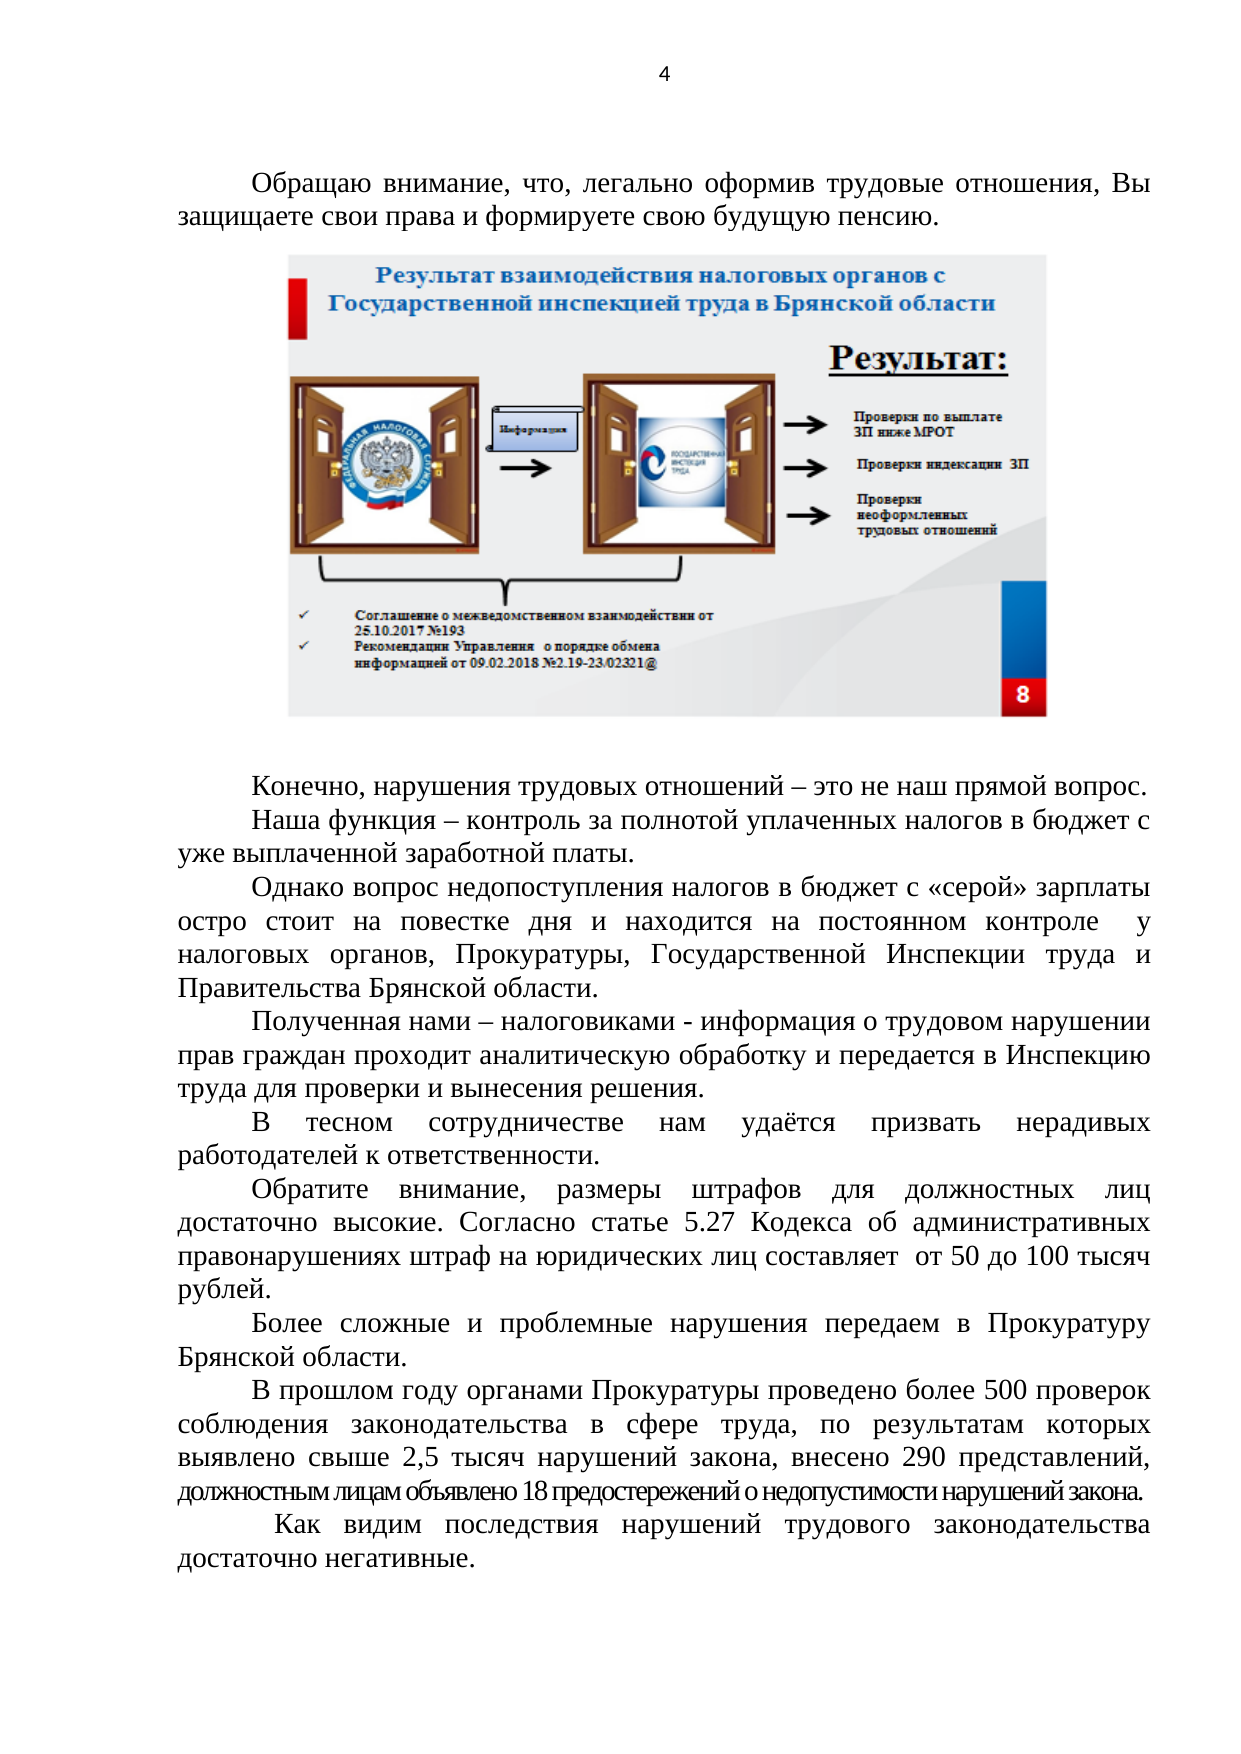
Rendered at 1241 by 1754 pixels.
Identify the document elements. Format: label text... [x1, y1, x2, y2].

text В тесном сотрудничестве нам удаётся призвать нерадивых работодателей к ответственности. [177, 1104, 1152, 1171]
text Как видим последствия нарушений трудового законодательства достаточно негативные. [177, 1506, 1152, 1573]
text Наша функция – контроль за полнотой уплаченных налогов в бюджет с уже выплаченной заработной платы. [177, 802, 1152, 869]
picture [251, 231, 1070, 735]
text Однако вопрос недопоступления налогов в бюджет с «серой» зарплаты остро стоит на повестке дня и находится на постоянном контроле у налоговых органов, Прокуратуры, Государственной Инспекции труда и Правительства Брянской области. [177, 869, 1152, 1003]
text Полученная нами – налоговиками - информация о трудовом нарушении прав граждан проходит аналитическую обработку и передается в Инспекцию труда для проверки и вынесения решения. [177, 1003, 1152, 1104]
text Конечно, нарушения трудовых отношений – это не наш прямой вопрос. [177, 768, 1152, 802]
text В прошлом году органами Прокуратуры проведено более 500 проверок соблюдения законодательства в сфере труда, по результатам которых выявлено свыше 2,5 тысяч нарушений закона, внесено 290 представлений, должностным лицам объявлено 18 предостережений о недопустимости нарушений закона. [177, 1372, 1152, 1506]
text Более сложные и проблемные нарушения передаем в Прокуратуру Брянской области. [177, 1305, 1152, 1372]
text Обращаю внимание, что, легально оформив трудовые отношения, Вы защищаете свои права и формируете свою будущую пенсию. [177, 165, 1152, 232]
text Обратите внимание, размеры штрафов для должностных лиц достаточно высокие. Согласно статье 5.27 Кодекса об административных правонарушениях штраф на юридических лиц составляет от 50 до 100 тысяч рублей. [177, 1171, 1152, 1305]
